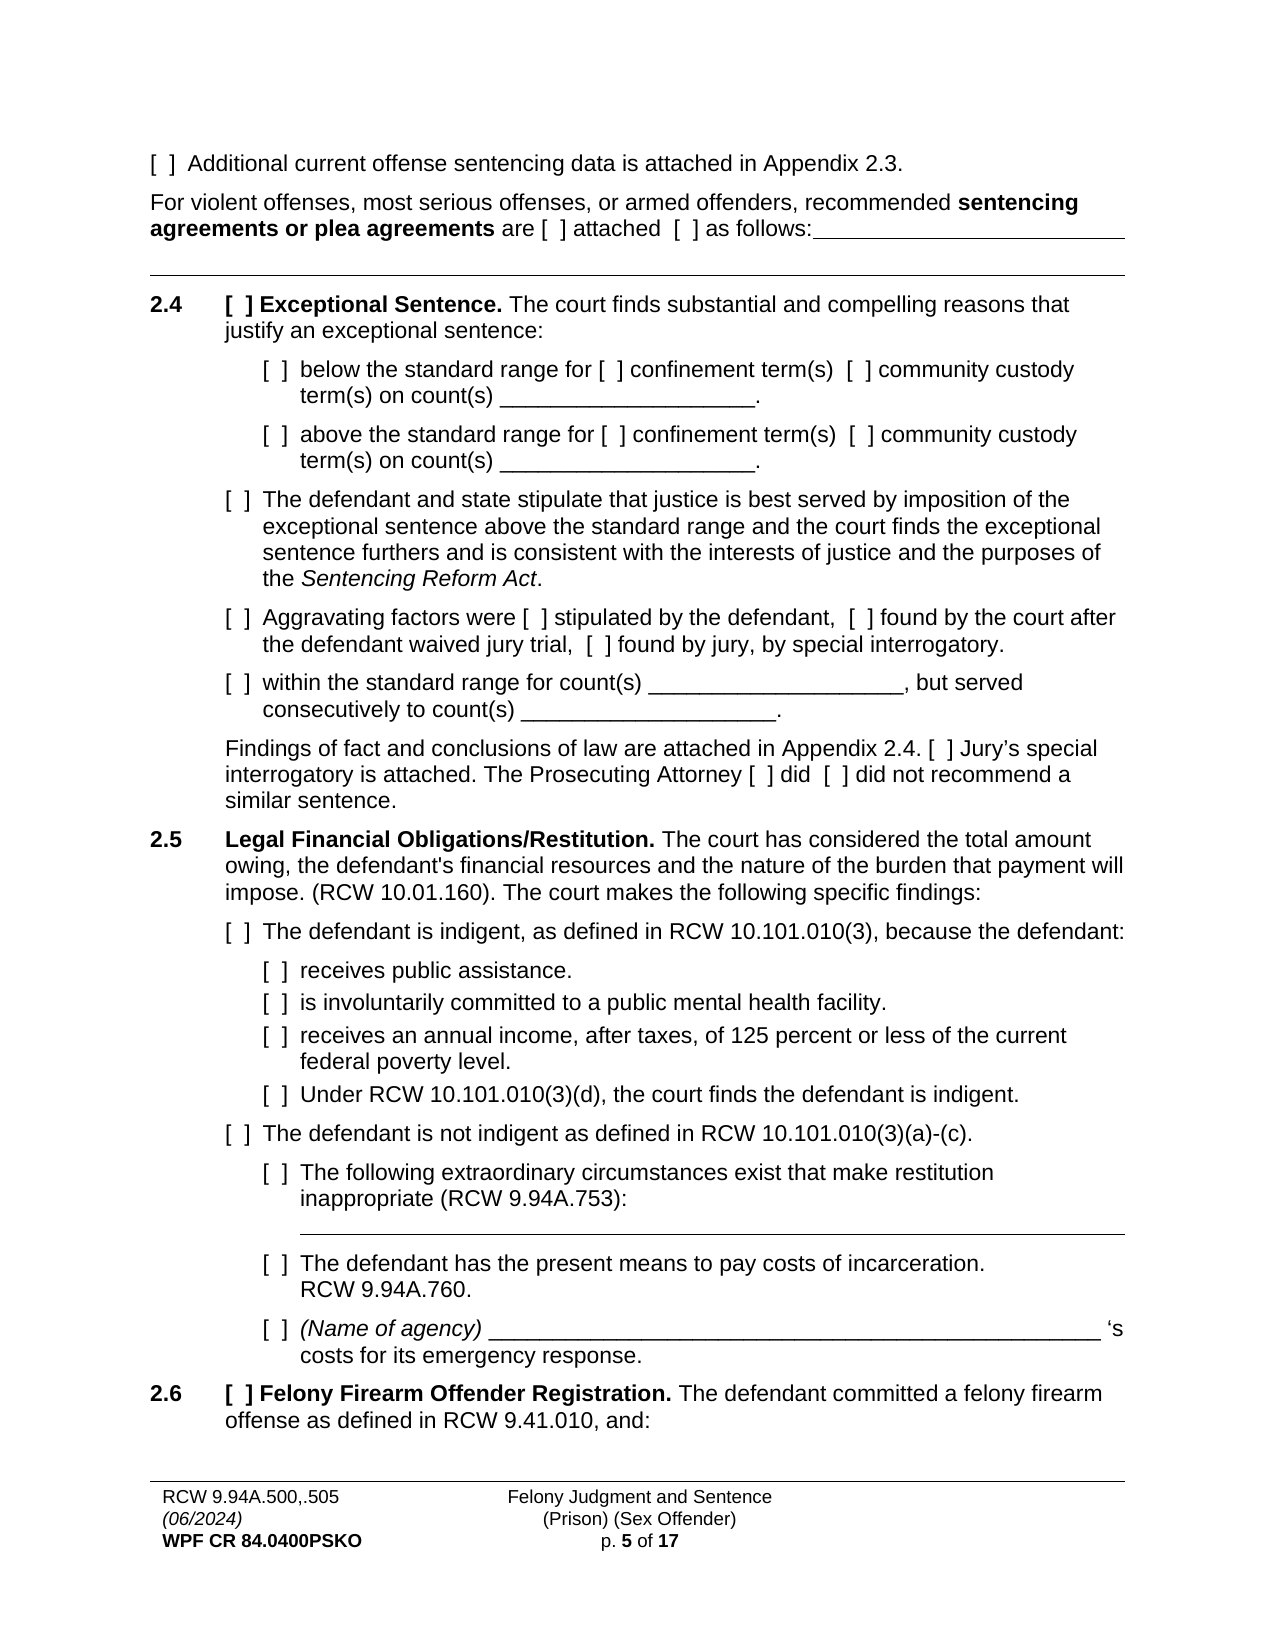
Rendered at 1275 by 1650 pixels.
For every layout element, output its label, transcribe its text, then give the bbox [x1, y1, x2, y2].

text [ ] Under RCW 10.101.010(3)(d), the court finds the defendant is indigent. [262, 1081, 1125, 1107]
text [ ] The defendant and state stipulate that justice is best served by imposition of the exceptional sentence above the standard range and the court finds the exceptional sentence furthers and is consistent with the interests of justice and the purposes of the Sentencing Reform Act. [225, 486, 1125, 592]
text 2.4 [ ] Exceptional Sentence. The court finds substantial and compelling reasons that justify an exceptional sentence: [150, 291, 1125, 343]
text [ ] The following extraordinary circumstances exist that make restitution inappropriate (RCW 9.94A.753): [262, 1158, 1125, 1237]
text [ ] above the standard range for [ ] confinement term(s) [ ] community custody term(s) on count(s) ____________________. [262, 421, 1125, 474]
text [ ] The defendant is indigent, as defined in RCW 10.101.010(3), because the defendant: [225, 918, 1125, 944]
text Findings of fact and conclusions of law are attached in Appendix 2.4. [ ] Jury’s special interrogatory is attached. The Prosecuting Attorney [ ] did [ ] did not recommend a similar sentence. [225, 734, 1125, 814]
text [ ] Aggravating factors were [ ] stipulated by the defendant, [ ] found by the court after the defendant waived jury trial, [ ] found by jury, by special interrogatory. [225, 604, 1125, 657]
text [ ] The defendant is not indigent as defined in RCW 10.101.010(3)(a)-(c). [225, 1119, 1125, 1146]
text [ ] receives public assistance. [262, 957, 1125, 983]
text [ ] Additional current offense sentencing data is attached in Appendix 2.3. [150, 150, 1125, 176]
text 2.6 [ ] Felony Firearm Offender Registration. The defendant committed a felony firearm [150, 1380, 1125, 1407]
text [ ] within the standard range for count(s) ____________________, but served consecutively to count(s) ____________________. [225, 669, 1125, 722]
text [ ] receives an annual income, after taxes, of 125 percent or less of the current federal poverty level. [262, 1022, 1125, 1074]
text offense as defined in RCW 9.41.010, and: [225, 1407, 1125, 1433]
text [ ] below the standard range for [ ] confinement term(s) [ ] community custody term(s) on count(s) ____________________. [262, 356, 1125, 408]
text [ ] (Name of agency) ________________________________________________ ‘s costs for its emergency response. [262, 1315, 1125, 1368]
text For violent offenses, most serious offenses, or armed offenders, recommended sentencing agreements or plea agreements are [ ] attached [ ] as follows: [150, 189, 1125, 242]
text [ ] The defendant has the present means to pay costs of incarceration. RCW 9.94A.760. [262, 1250, 1125, 1303]
text 2.5 Legal Financial Obligations/Restitution. The court has considered the total amount owing, the defendant's financial resources and the nature of the burden that payment will impose. (RCW 10.01.160). The court makes the following specific findings: [150, 826, 1125, 905]
text [ ] is involuntarily committed to a public mental health facility. [262, 989, 1125, 1016]
